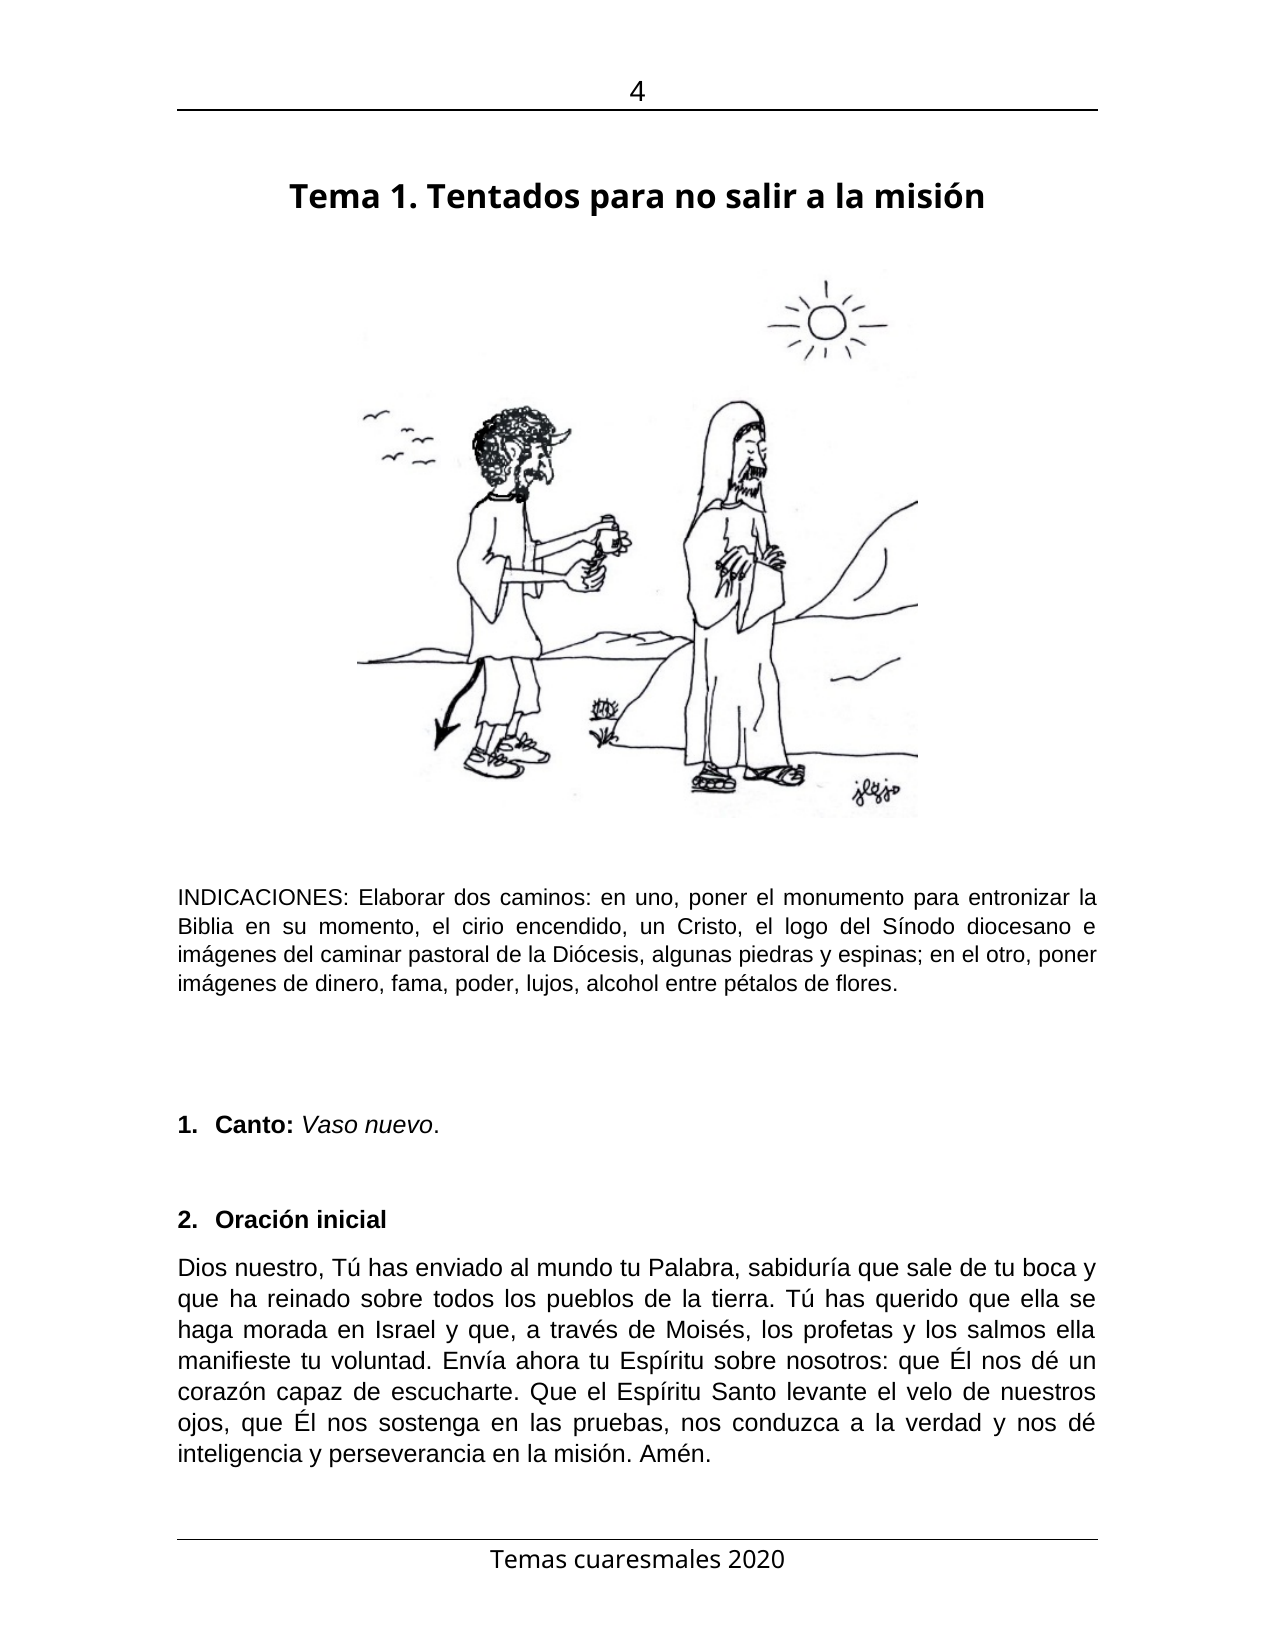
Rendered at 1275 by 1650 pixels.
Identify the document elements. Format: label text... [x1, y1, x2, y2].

list Canto: Vaso nuevo. [177, 1110, 1098, 1139]
picture [357, 269, 918, 818]
text INDICACIONES: Elaborar dos caminos: en uno, poner el monumento para entronizar la Biblia en su momento, el cirio encendido, un Cristo, el logo del Sínodo diocesano e imágenes del caminar pastoral de la Diócesis, algunas piedras y espinas; en el otro, poner imágenes de dinero, fama, poder, lujos, alcohol entre pétalos de flores. [177, 884, 1098, 996]
list Oración inicial [177, 1206, 1098, 1234]
text Dios nuestro, Tú has enviado al mundo tu Palabra, sabiduría que sale de tu boca y que ha reinado sobre todos los pueblos de la tierra. Tú has querido que ella se haga morada en Israel y que, a través de Moisés, los profetas y los salmos ella manifieste tu voluntad. Envía ahora tu Espíritu sobre nosotros: que Él nos dé un corazón capaz de escucharte. Que el Espíritu Santo levante el velo de nuestros ojos, que Él nos sostenga en las pruebas, nos conduzca a la verdad y nos dé inteligencia y perseverancia en la misión. Amén. [177, 1253, 1098, 1468]
subtitle Tema 1. Tentados para no salir a la misión [177, 173, 1098, 218]
